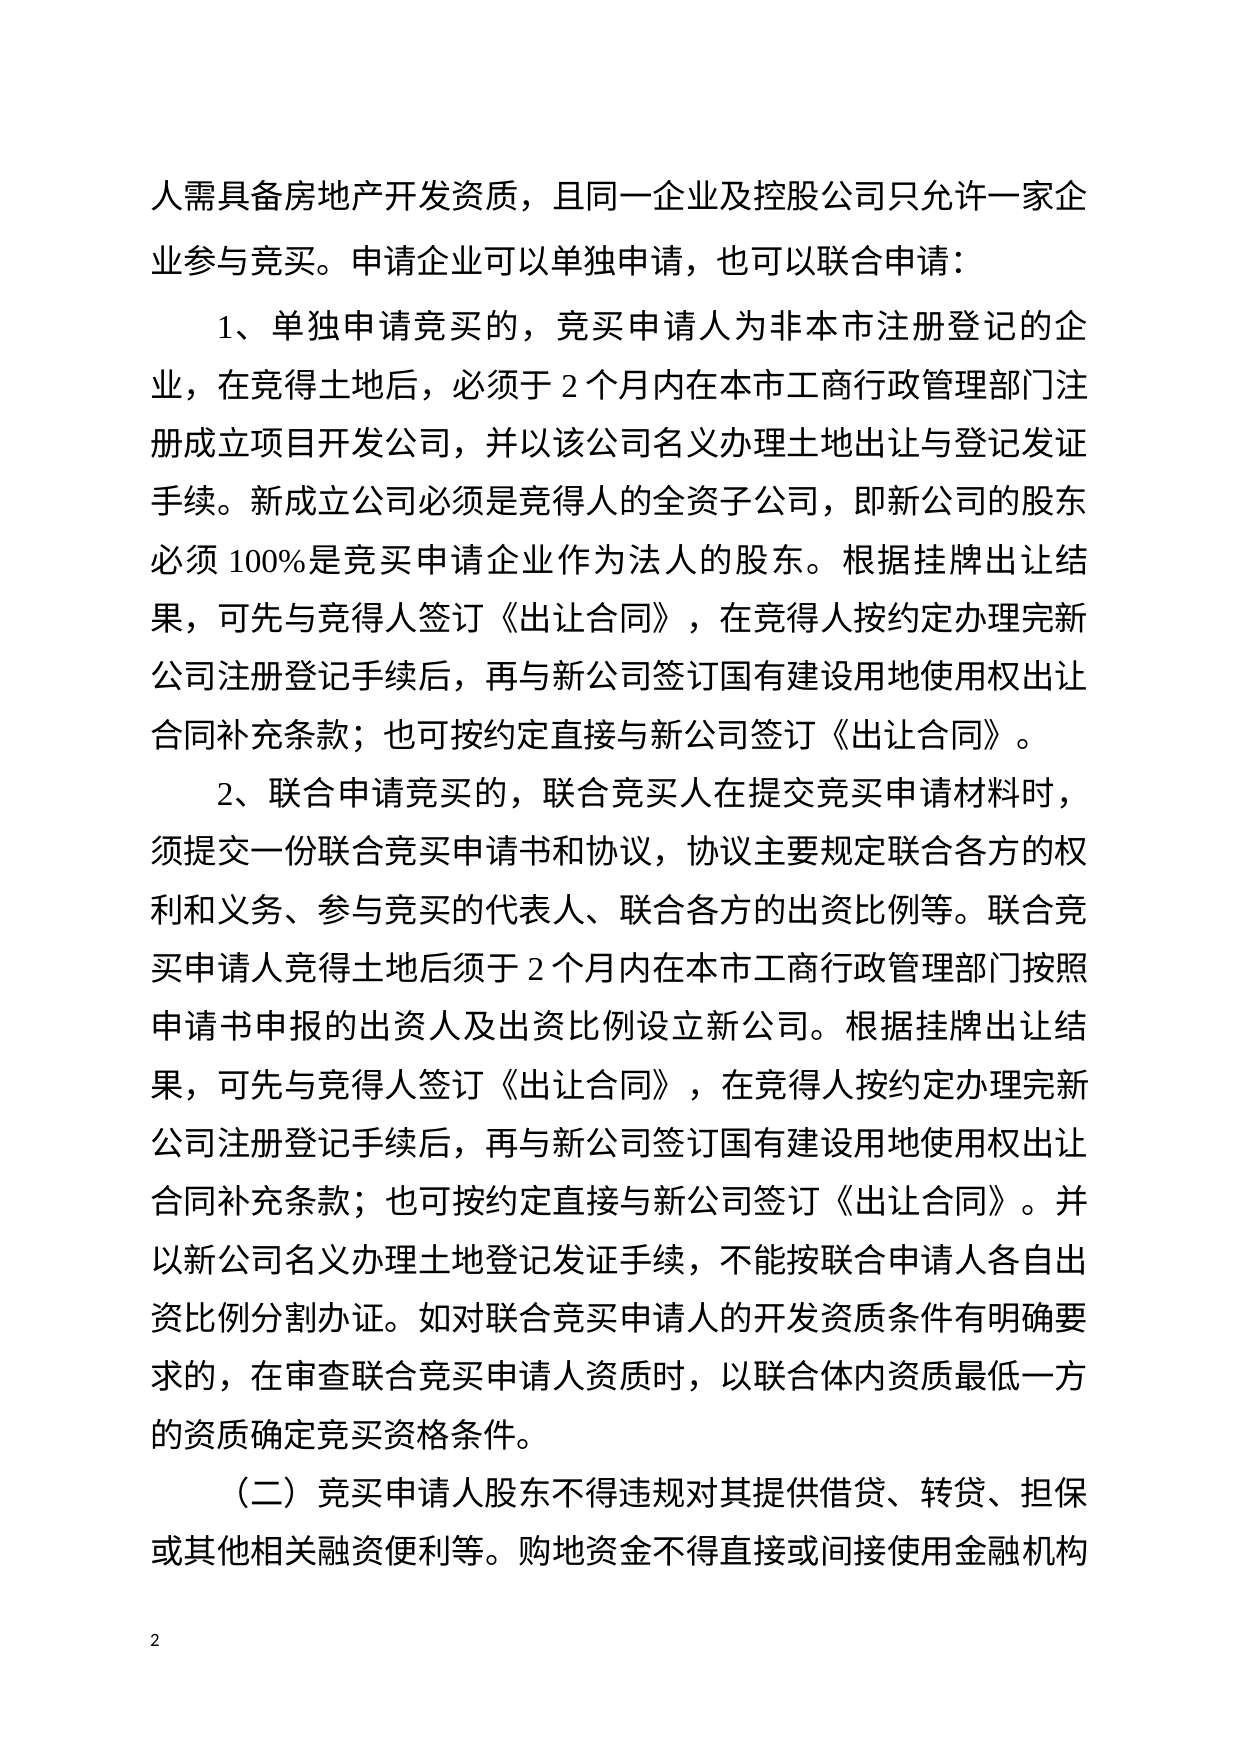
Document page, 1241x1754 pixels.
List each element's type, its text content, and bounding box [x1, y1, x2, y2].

text 1、单独申请竞买的，竞买申请人为非本市注册登记的企业，在竞得土地后，必须于2个月内在本市工商行政管理部门注册成立项目开发公司，并以该公司名义办理土地出让与登记发证手续。新成立公司必须是竞得人的全资子公司，即新公司的股东必须100%是竞买申请企业作为法人的股东。根据挂牌出让结果，可先与竞得人签订《出让合同》，在竞得人按约定办理完新公司注册登记手续后，再与新公司签订国有建设用地使用权出让合同补充条款；也可按约定直接与新公司签订《出让合同》。 [150, 292, 1090, 759]
text 2、联合申请竞买的，联合竞买人在提交竞买申请材料时，须提交一份联合竞买申请书和协议，协议主要规定联合各方的权利和义务、参与竞买的代表人、联合各方的出资比例等。联合竞买申请人竞得土地后须于2个月内在本市工商行政管理部门按照申请书申报的出资人及出资比例设立新公司。根据挂牌出让结果，可先与竞得人签订《出让合同》，在竞得人按约定办理完新公司注册登记手续后，再与新公司签订国有建设用地使用权出让合同补充条款；也可按约定直接与新公司签订《出让合同》。并以新公司名义办理土地登记发证手续，不能按联合申请人各自出资比例分割办证。如对联合竞买申请人的开发资质条件有明确要求的，在审查联合竞买申请人资质时，以联合体内资质最低一方的资质确定竞买资格条件。 [150, 759, 1090, 1459]
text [150, 162, 1090, 292]
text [150, 1459, 1090, 1575]
